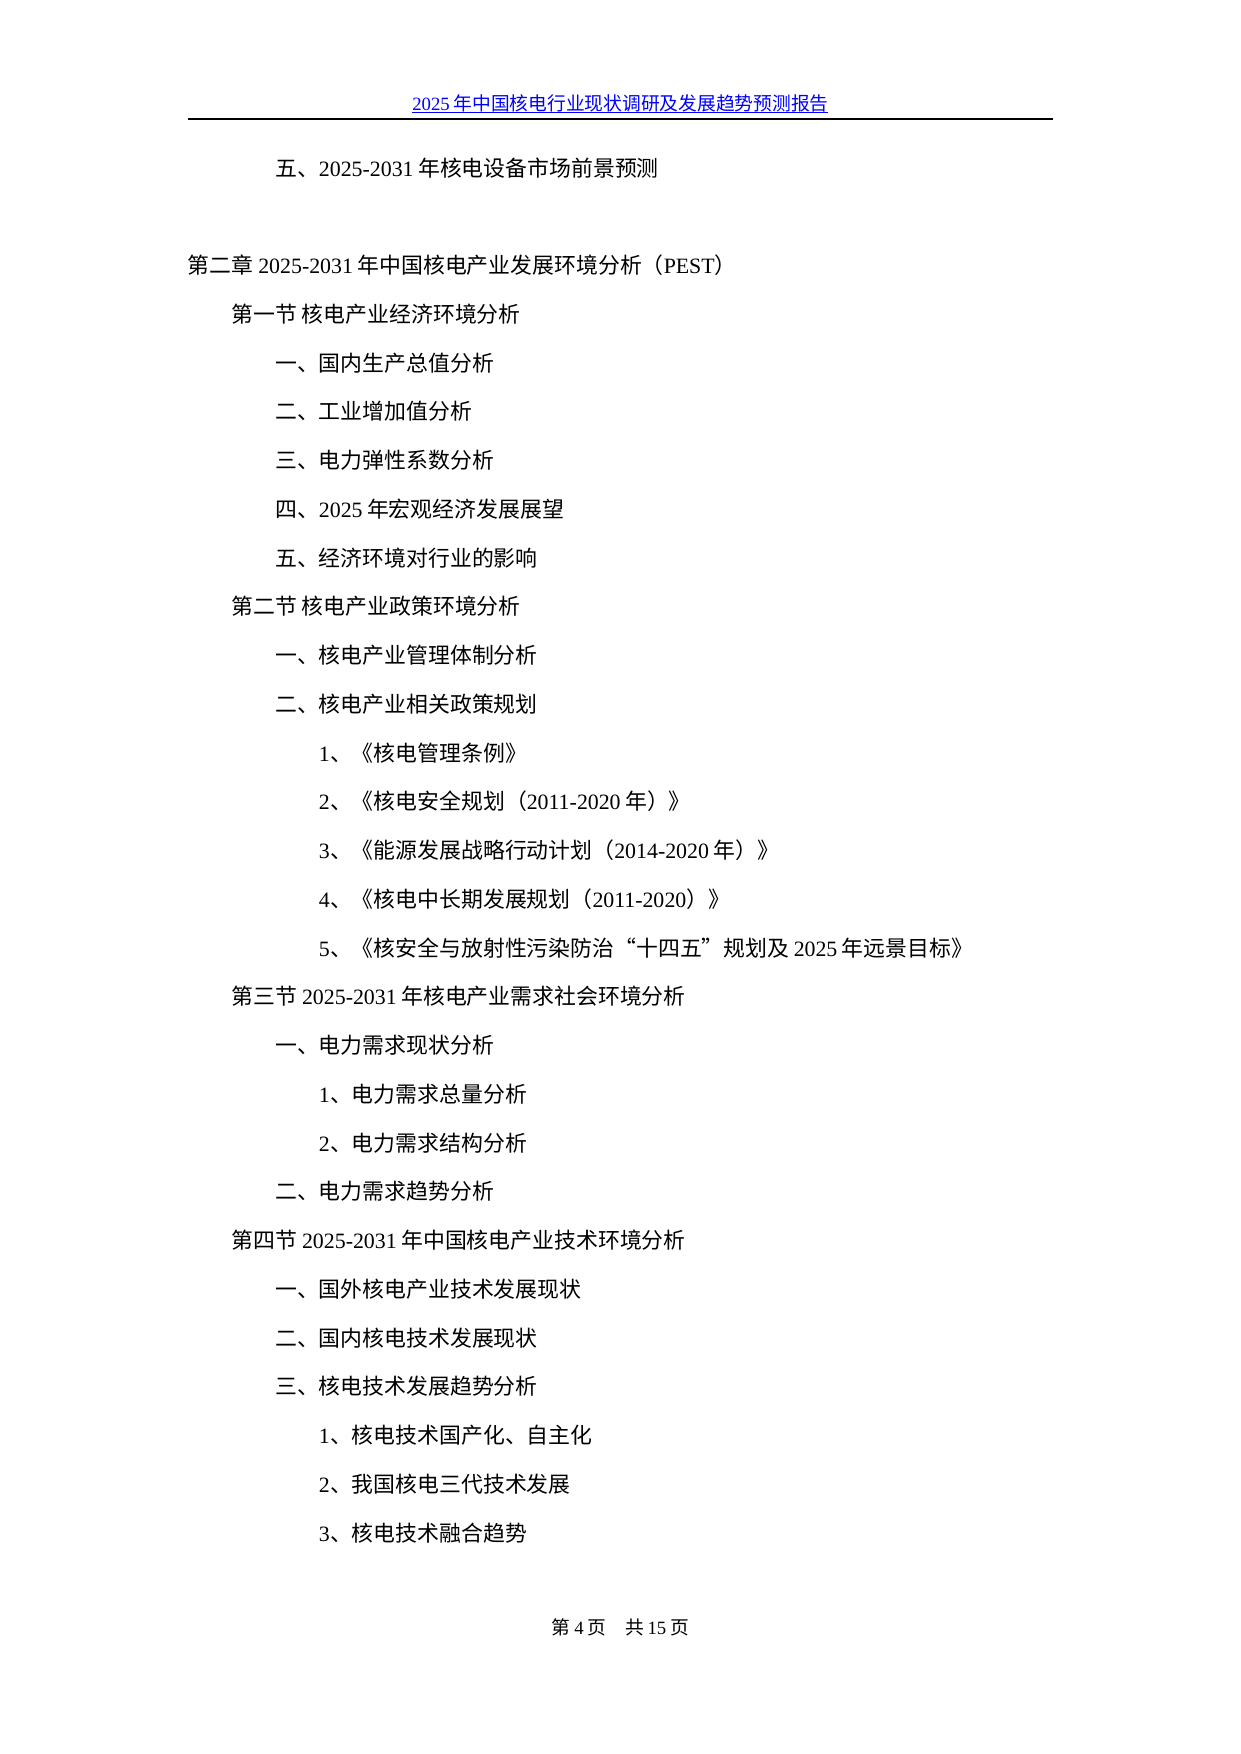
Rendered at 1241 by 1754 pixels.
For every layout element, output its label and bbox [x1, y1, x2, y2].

text [187, 150, 1053, 1548]
